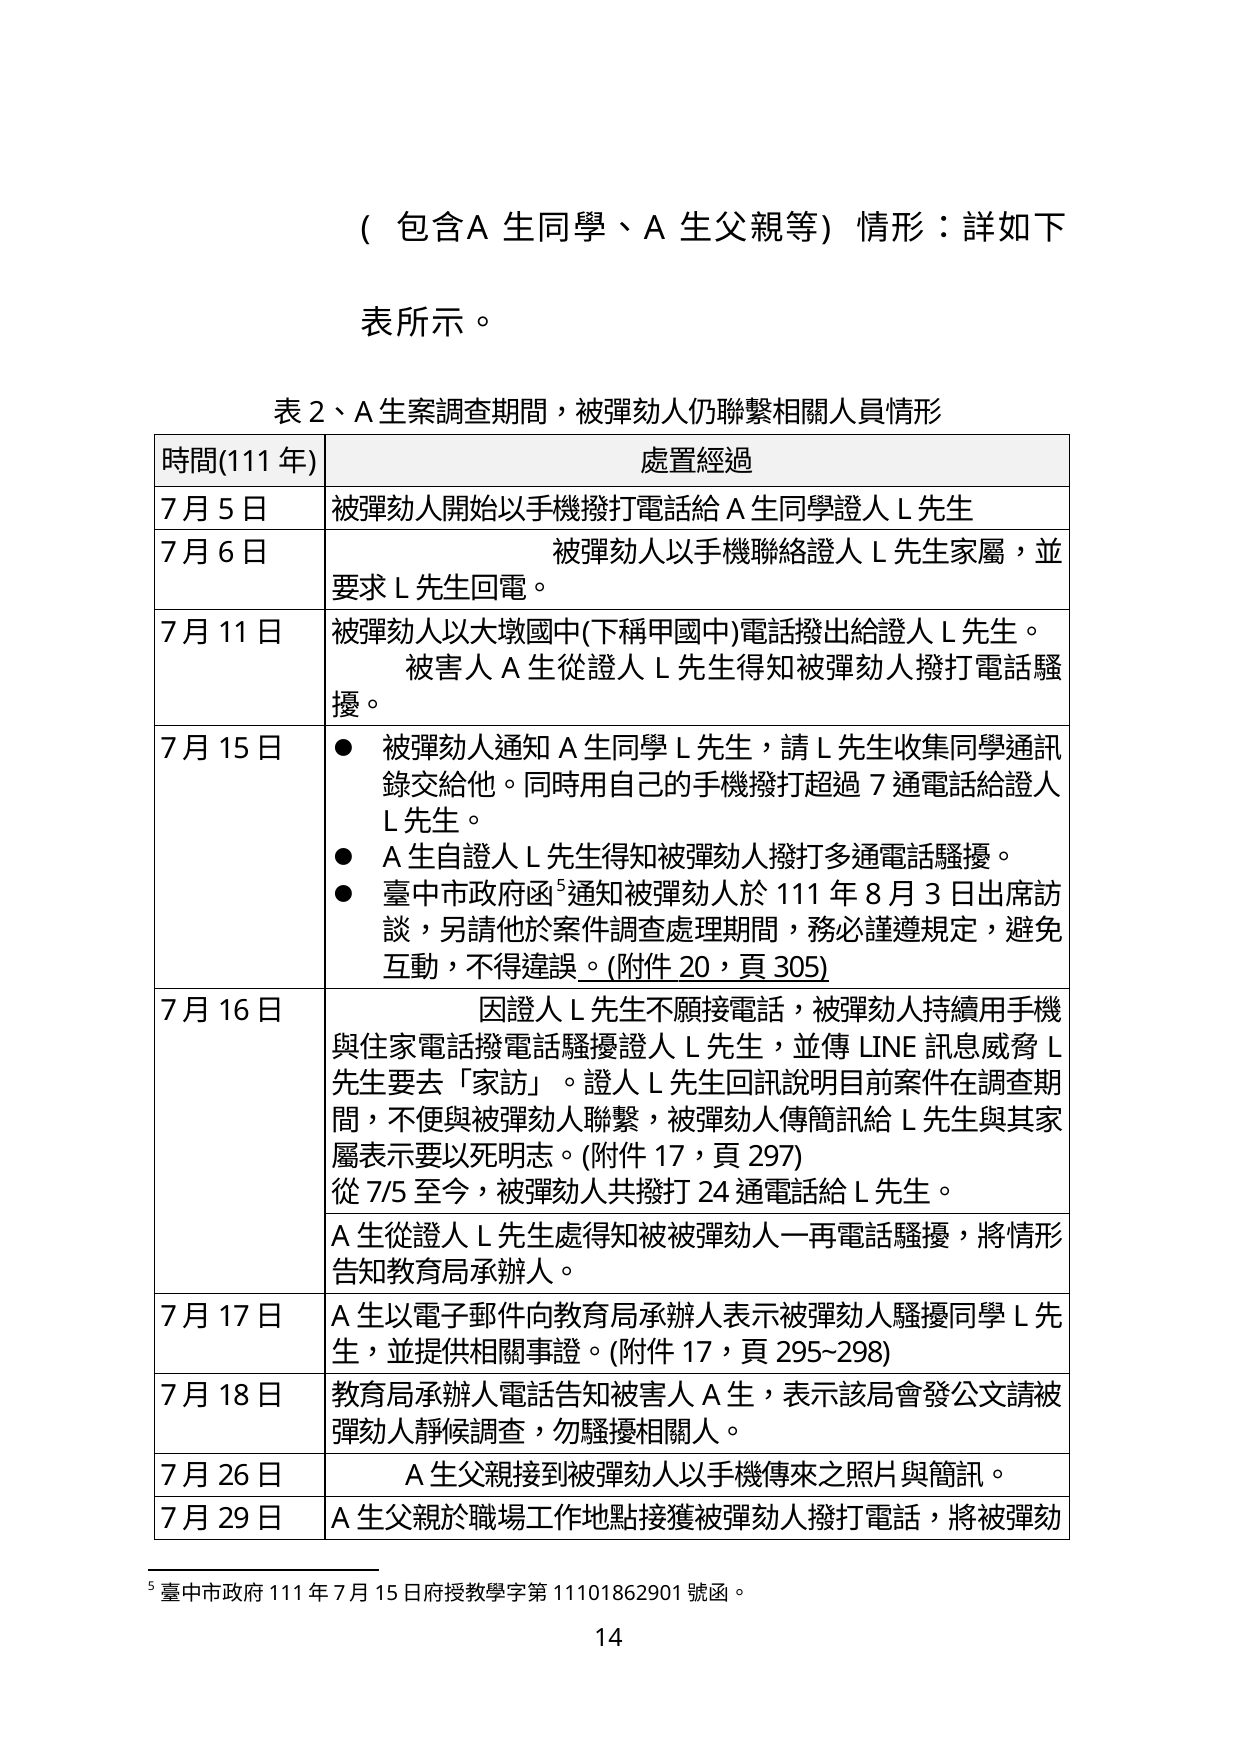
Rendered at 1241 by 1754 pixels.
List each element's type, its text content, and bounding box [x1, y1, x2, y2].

text 表2、A生案調查期間，被彈劾人仍聯繫相關人員情形 [148, 393, 1069, 430]
table_cell 因證人L先生不願接電話，被彈劾人持續用手機與住家電話撥電話騷擾證人L先生，並傳LINE訊息威脅L先生要去「家訪」。證人L先生回訊說明目前案件在調查期間，不便與被彈劾人聯繫，被彈劾人傳簡訊給L先生與其家屬表示要以死明志。(附件17，頁297) 從7/5至今，被彈劾人共撥打24通電話給L先生。 [326, 989, 1069, 1213]
table_cell 7月6日 [155, 530, 324, 609]
table_cell 7月17日 [155, 1294, 324, 1373]
table_cell A生以電子郵件向教育局承辦人表示被彈劾人騷擾同學L先生，並提供相關事證。(附件17，頁295~298) [326, 1294, 1069, 1373]
table_cell 被彈劾人開始以手機撥打電話給A生同學證人L先生 [326, 487, 1069, 529]
table_cell A生父親接到被彈劾人以手機傳來之照片與簡訊。 [326, 1454, 1069, 1496]
table_cell 7月15日 [155, 726, 324, 987]
table_cell 7月29日 [155, 1497, 324, 1539]
table_cell 被彈劾人通知A生同學L先生，請L先生收集同學通訊錄交給他。同時用自己的手機撥打超過7通電話給證人L先生。 A生自證人L先生得知被彈劾人撥打多通電話騷擾。 臺中市政府函通知被彈劾人於111年8月3日出席訪談，另請他於案件調查處理期間，務必謹遵規定，避免互動，不得違誤。(附件20，頁305) [326, 726, 1069, 987]
table_header 時間(111年) [155, 435, 324, 486]
table_cell 被彈劾人以大墩國中(下稱甲國中)電話撥出給證人L先生。 被害人A生從證人L先生得知被彈劾人撥打電話騷擾。 [326, 610, 1069, 725]
table_cell 被彈劾人以手機聯絡證人L先生家屬，並要求L先生回電。 [326, 530, 1069, 609]
table_cell 7月5日 [155, 487, 324, 529]
table_cell A生從證人L先生處得知被被彈劾人一再電話騷擾，將情形告知教育局承辦人。 [326, 1214, 1069, 1293]
table_cell 7月18日 [155, 1374, 324, 1452]
table_cell 7月16日 [155, 989, 324, 1293]
table_header 處置經過 [326, 435, 1069, 486]
subtitle 據臺中市政府、人本基金會等查復等資料指出，A生案調查期間，被彈劾人仍聯繫相關人員(包含A生同學、A生父親等)情形：詳如下表所示。 [272, 177, 1069, 368]
table_cell 7月26日 [155, 1454, 324, 1496]
table_cell 教育局承辦人電話告知被害人A生，表示該局會發公文請被彈劾人靜候調查，勿騷擾相關人。 [326, 1374, 1069, 1452]
table_cell 7月11日 [155, 610, 324, 725]
